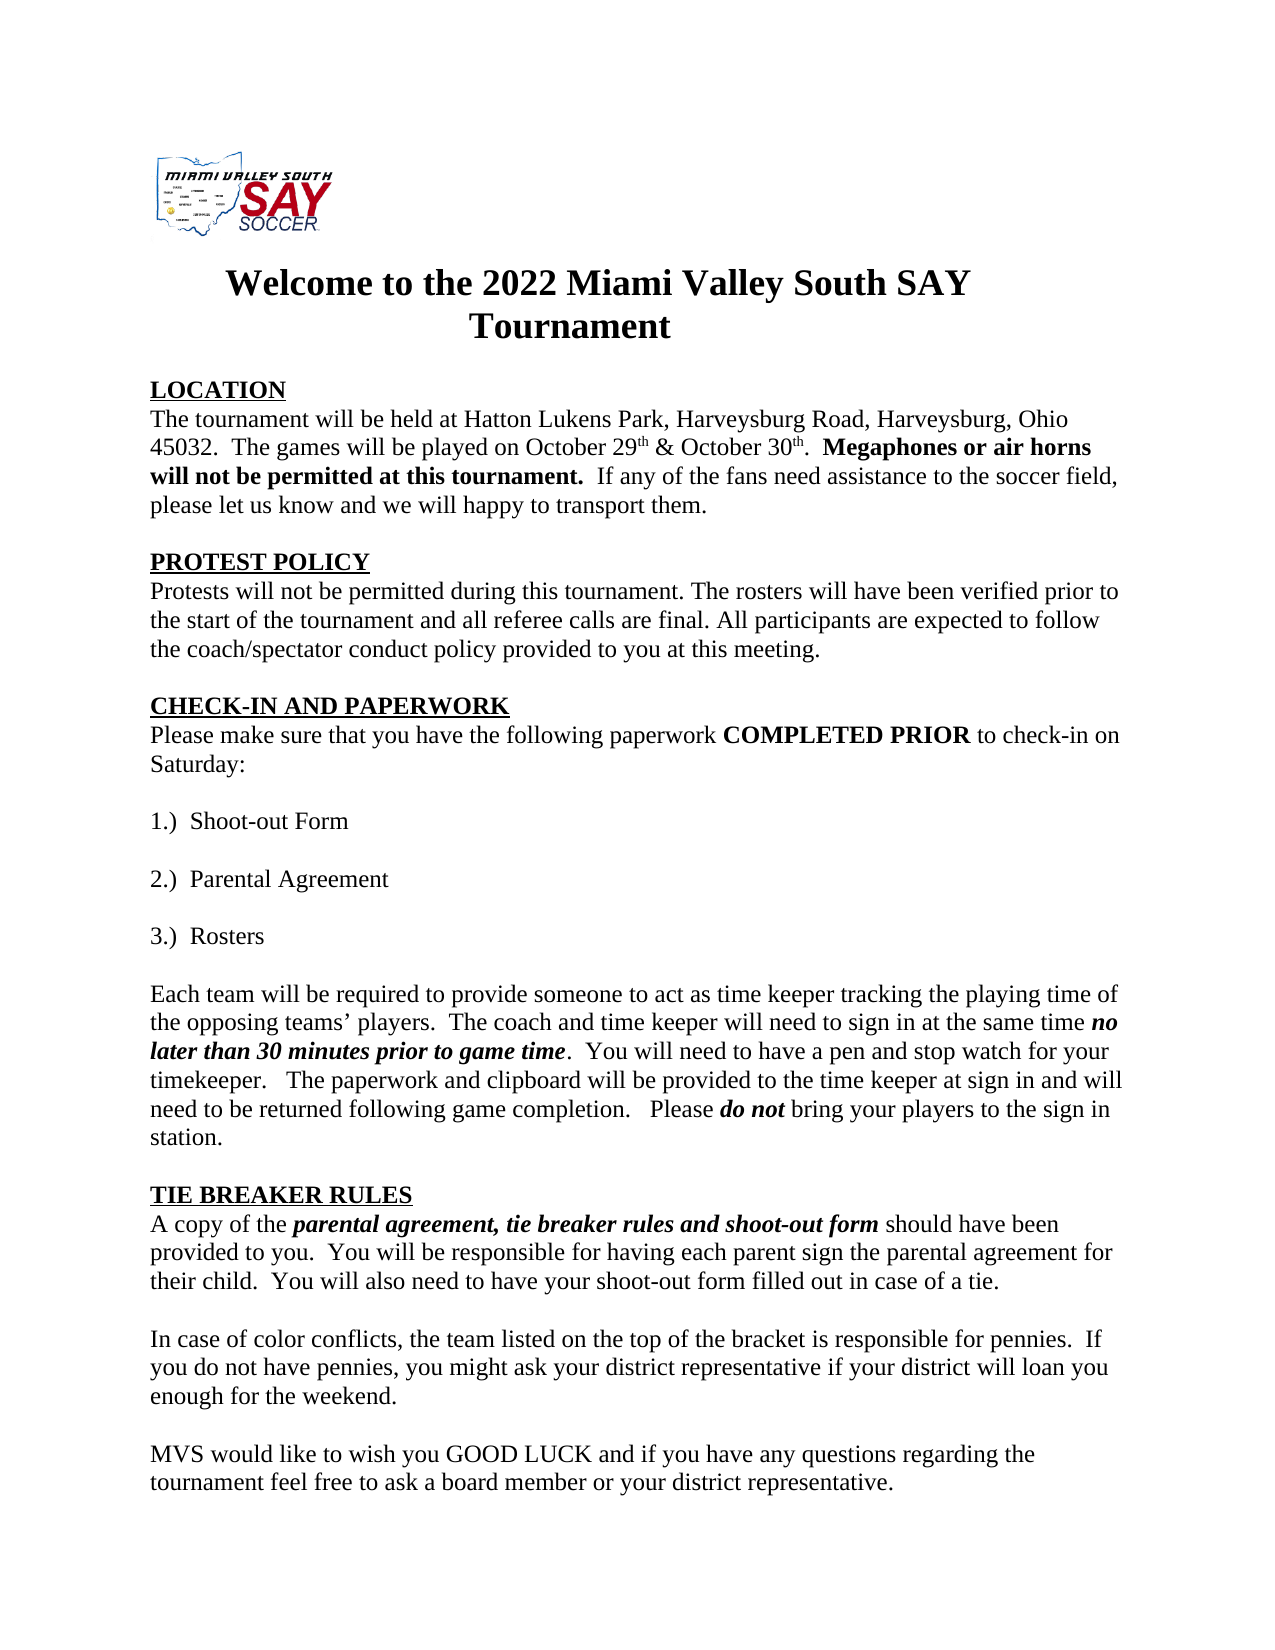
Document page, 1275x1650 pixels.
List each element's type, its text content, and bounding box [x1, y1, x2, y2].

text PROTEST POLICY [150, 547, 1125, 576]
text A copy of the parental agreement, tie breaker rules and shoot-out form should have been provided to you. You will be responsible for having each parent sign the parental agreement for their child. You will also need to have your shoot-out form filled out in case of a tie. [150, 1209, 1125, 1295]
text 2.) Parental Agreement [150, 864, 1125, 892]
text Welcome to the 2022 Miami Valley South SAY [225, 260, 1125, 303]
text Each team will be required to provide someone to act as time keeper tracking the playing time of the opposing teams’ players. The coach and time keeper will need to sign in at the same time no later than 30 minutes prior to game time. You will need to have a pen and stop watch for your timekeeper. The paperwork and clipboard will be provided to the time keeper at sign in and will need to be returned following game completion. Please do not bring your players to the sign in station. [150, 979, 1125, 1151]
text LOCATION [150, 375, 1125, 404]
text Protests will not be permitted during this tournament. The rosters will have been verified prior to the start of the tournament and all referee calls are final. All participants are expected to follow the coach/spectator conduct policy provided to you at this meeting. [150, 576, 1125, 662]
text Tournament [150, 303, 1125, 346]
text The tournament will be held at Hatton Lukens Park, Harveysburg Road, Harveysburg, Ohio 45032. The games will be played on October 29th & October 30th. Megaphones or air horns will not be permitted at this tournament. If any of the fans need assistance to the soccer field, please let us know and we will happy to transport them. [150, 404, 1125, 519]
text MVS would like to wish you GOOD LUCK and if you have any questions regarding the tournament feel free to ask a board member or your district representative. [150, 1439, 1125, 1496]
text TIE BREAKER RULES [150, 1180, 1125, 1209]
text CHECK-IN AND PAPERWORK [150, 691, 1125, 720]
text 1.) Shoot-out Form [150, 806, 1125, 835]
text Please make sure that you have the following paperwork COMPLETED PRIOR to check-in on Saturday: [150, 720, 1125, 777]
picture [150, 150, 337, 260]
text In case of color conflicts, the team listed on the top of the bracket is responsible for pennies. If you do not have pennies, you might ask your district representative if your district will loan you enough for the weekend. [150, 1324, 1125, 1410]
text 3.) Rosters [150, 921, 1125, 950]
